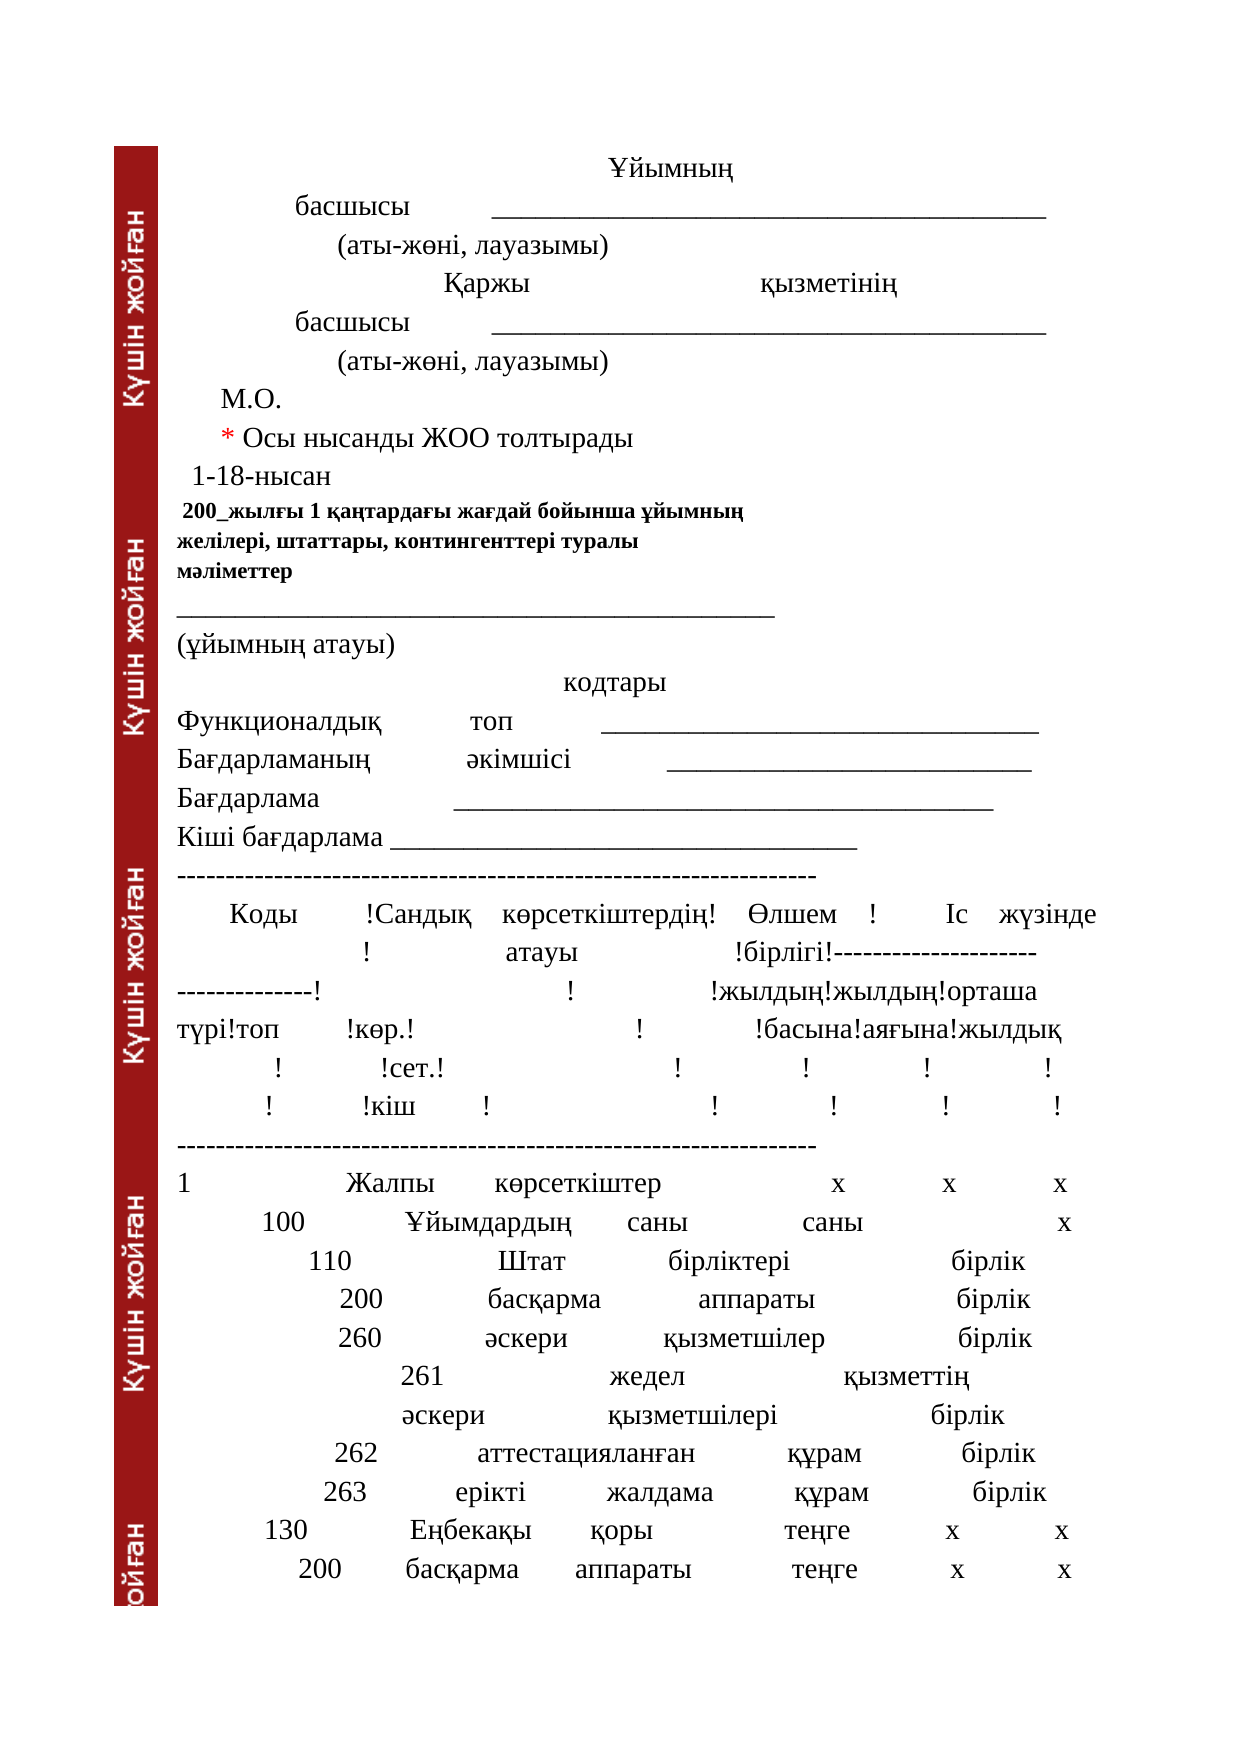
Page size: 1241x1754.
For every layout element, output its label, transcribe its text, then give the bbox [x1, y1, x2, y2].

text 200_жылғы 1 қаңтардағы жағдай бойынша ұйымның желiлерi, штаттары, контингенттерi туралы мәлiметтер [112, 497, 1128, 584]
text 1-18-нысан [112, 458, 1128, 492]
text Қаржы қызметiнiң басшысы ______________________________________ (аты-жөнi, лауазымы) [112, 266, 1128, 376]
text Ұйымның басшысы ______________________________________ (аты-жөнi, лауазымы) [112, 150, 1128, 261]
picture [114, 698, 158, 703]
picture [114, 1584, 158, 1606]
picture [114, 146, 158, 150]
picture [114, 659, 158, 664]
picture [114, 261, 158, 266]
text кодтары [112, 664, 1128, 698]
picture [114, 376, 158, 381]
picture [114, 453, 158, 458]
text _________________________________________ (ұйымның атауы) [112, 587, 1128, 659]
picture [114, 852, 158, 857]
text Функционалдық топ ______________________________ Бағдарламаның әкiмшiсi _________________________ Бағдарлама _____________________________________ Кiшi бағдарлама ________________________________ [112, 703, 1128, 852]
picture [114, 492, 158, 497]
picture [114, 415, 158, 420]
text М.О. [112, 381, 1128, 415]
text * Осы нысанды ЖОО толтырады [112, 420, 1128, 453]
